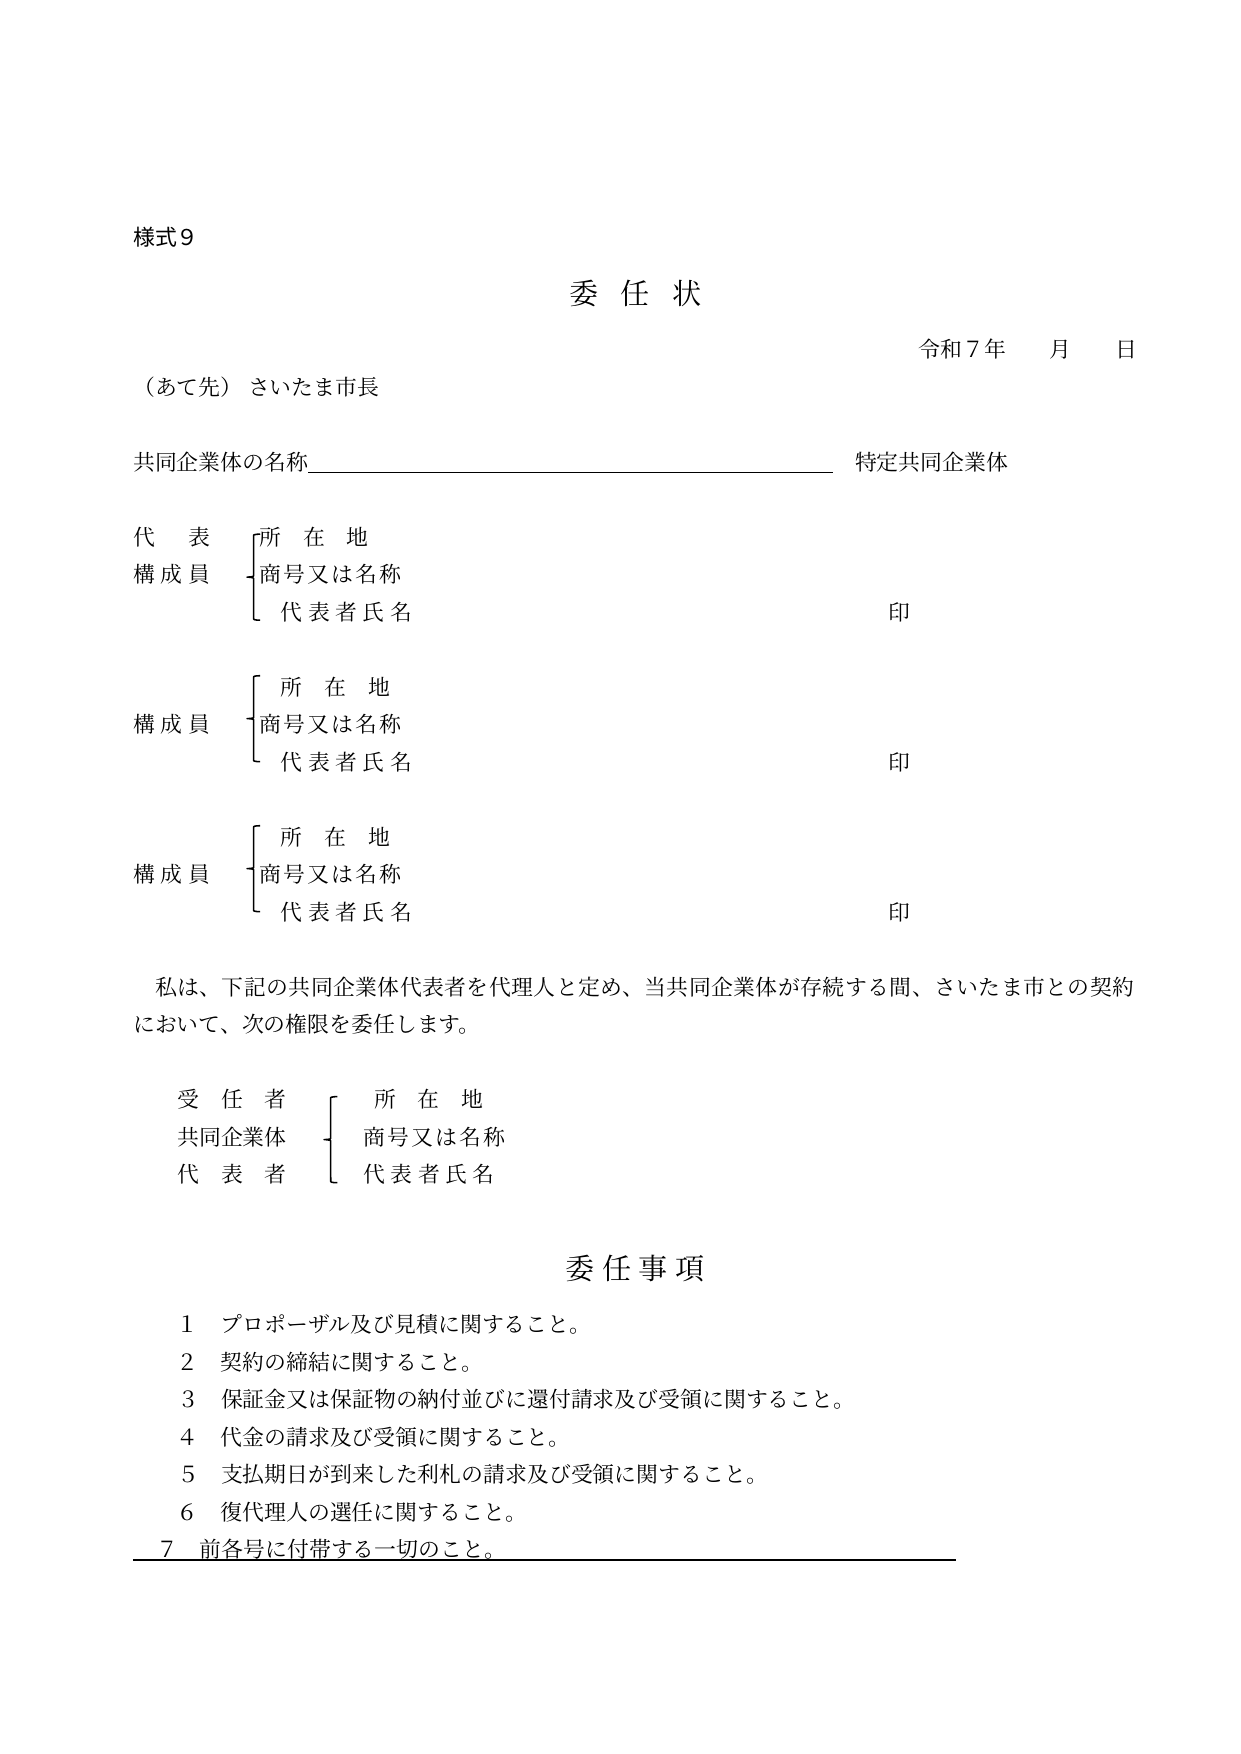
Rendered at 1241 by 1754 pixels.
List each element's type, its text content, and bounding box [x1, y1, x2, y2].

text １ プロポーザル及び見積に関すること。 [133, 1304, 1137, 1342]
text ６ 復代理人の選任に関すること。 [133, 1492, 1137, 1529]
text 代 表 所在地 [133, 517, 1137, 554]
text 代 表 者 代表者氏名 [177, 1154, 1137, 1192]
text 様式９ [133, 217, 1137, 254]
text 共同企業体の名称 特定共同企業体 [133, 442, 1137, 479]
text 委 任 事 項 [133, 1229, 1137, 1304]
text 所在地 [281, 667, 1137, 704]
text 委 任 状 [133, 254, 1137, 329]
text ２ 契約の締結に関すること。 [133, 1342, 1137, 1379]
text ５ 支払期日が到来した利札の請求及び受領に関すること。 [177, 1454, 1137, 1492]
text 構 成 員 商号又は名称 [133, 854, 252, 892]
text 構 成 員 商号又は名称 [133, 554, 252, 592]
text 代表者氏名 印 [281, 592, 1137, 629]
text ３ 保証金又は保証物の納付並びに還付請求及び受領に関すること。 [177, 1379, 1137, 1417]
text （あて先） さいたま市長 [133, 367, 1137, 404]
text 所在地 [281, 817, 1137, 854]
text 共同企業体 商号又は名称 [177, 1117, 329, 1154]
text 構 成 員 商号又は名称 [255, 554, 1137, 592]
text 共同企業体 商号又は名称 [332, 1117, 1137, 1154]
text 受 任 者 所在地 [177, 1079, 1137, 1117]
text 構 成 員 商号又は名称 [255, 704, 1137, 742]
text 私は、下記の共同企業体代表者を代理人と定め、当共同企業体が存続する間、さいたま市との契約において、次の権限を委任します。 [133, 967, 1137, 1042]
text ４ 代金の請求及び受領に関すること。 [133, 1417, 1137, 1454]
text 令和７年 月 日 [133, 329, 1137, 367]
text ７ 前各号に付帯する一切のこと。 [133, 1529, 1137, 1567]
text 代表者氏名 印 [281, 892, 1137, 929]
text 代表者氏名 印 [281, 742, 1137, 779]
text 構 成 員 商号又は名称 [255, 854, 1137, 892]
text 構 成 員 商号又は名称 [133, 704, 252, 742]
